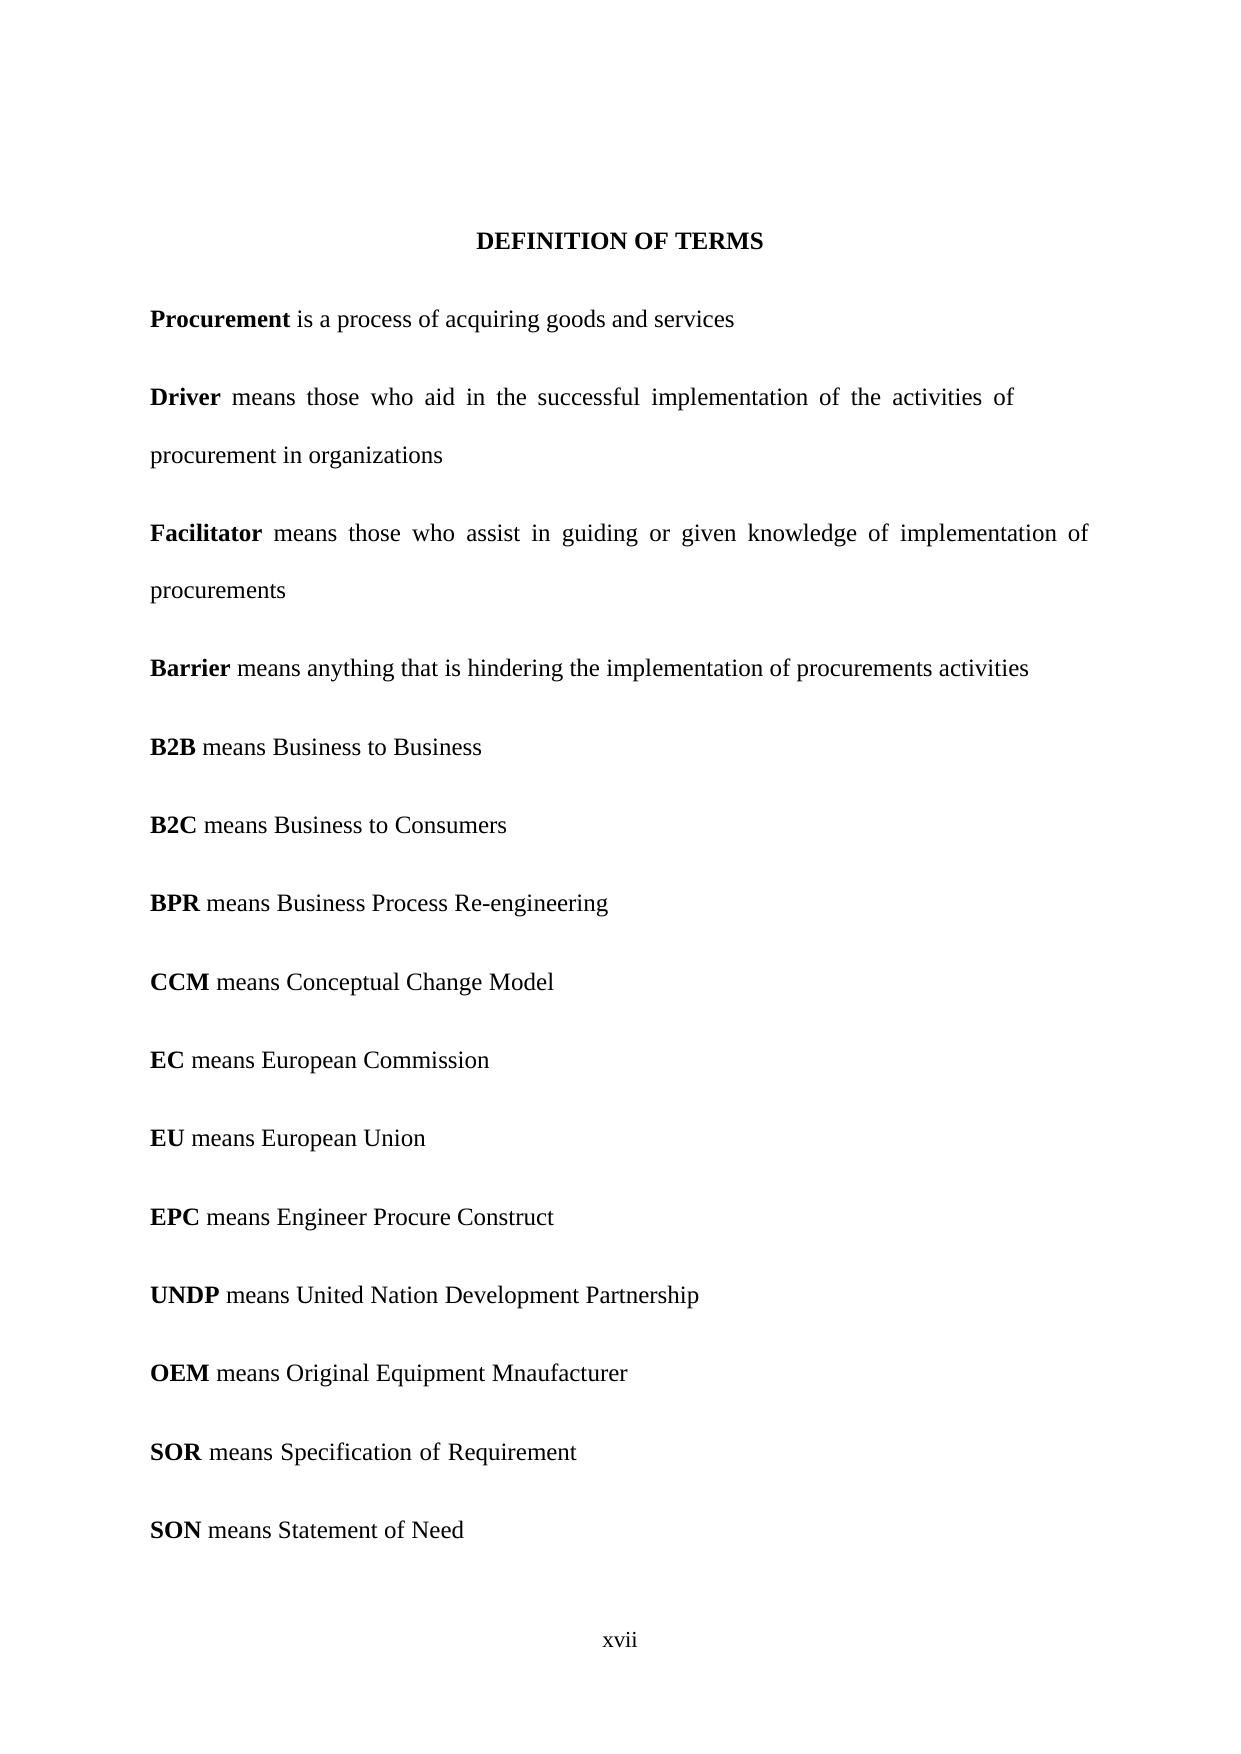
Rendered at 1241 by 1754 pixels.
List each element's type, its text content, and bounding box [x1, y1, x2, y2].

text B2B means Business to Business [150, 732, 1221, 760]
text Driver means those who aid in the successful implementation of the activities of procurement in organizations [150, 382, 1084, 469]
text EPC means Engineer Procure Construct [150, 1202, 1221, 1231]
text EU means European Union [150, 1123, 1221, 1152]
text Barrier means anything that is hindering the implementation of procurements activities [150, 653, 1221, 682]
text Facilitator means those who assist in guiding or given knowledge of implementation of procurements [150, 518, 1090, 604]
text B2C means Business to Consumers [150, 810, 1221, 839]
text Procurement is a process of acquiring goods and services [150, 304, 1221, 333]
text OEM means Original Equipment Mnaufacturer SOR means Specification of Requirement SON means Statement of Need [150, 1358, 628, 1544]
text UNDP means United Nation Development Partnership [150, 1280, 1221, 1309]
text EC means European Commission [150, 1045, 1221, 1074]
text CCM means Conceptual Change Model [150, 967, 1221, 995]
text DEFINITION OF TERMS [148, 226, 1091, 255]
text BPR means Business Process Re-engineering [150, 888, 1221, 917]
